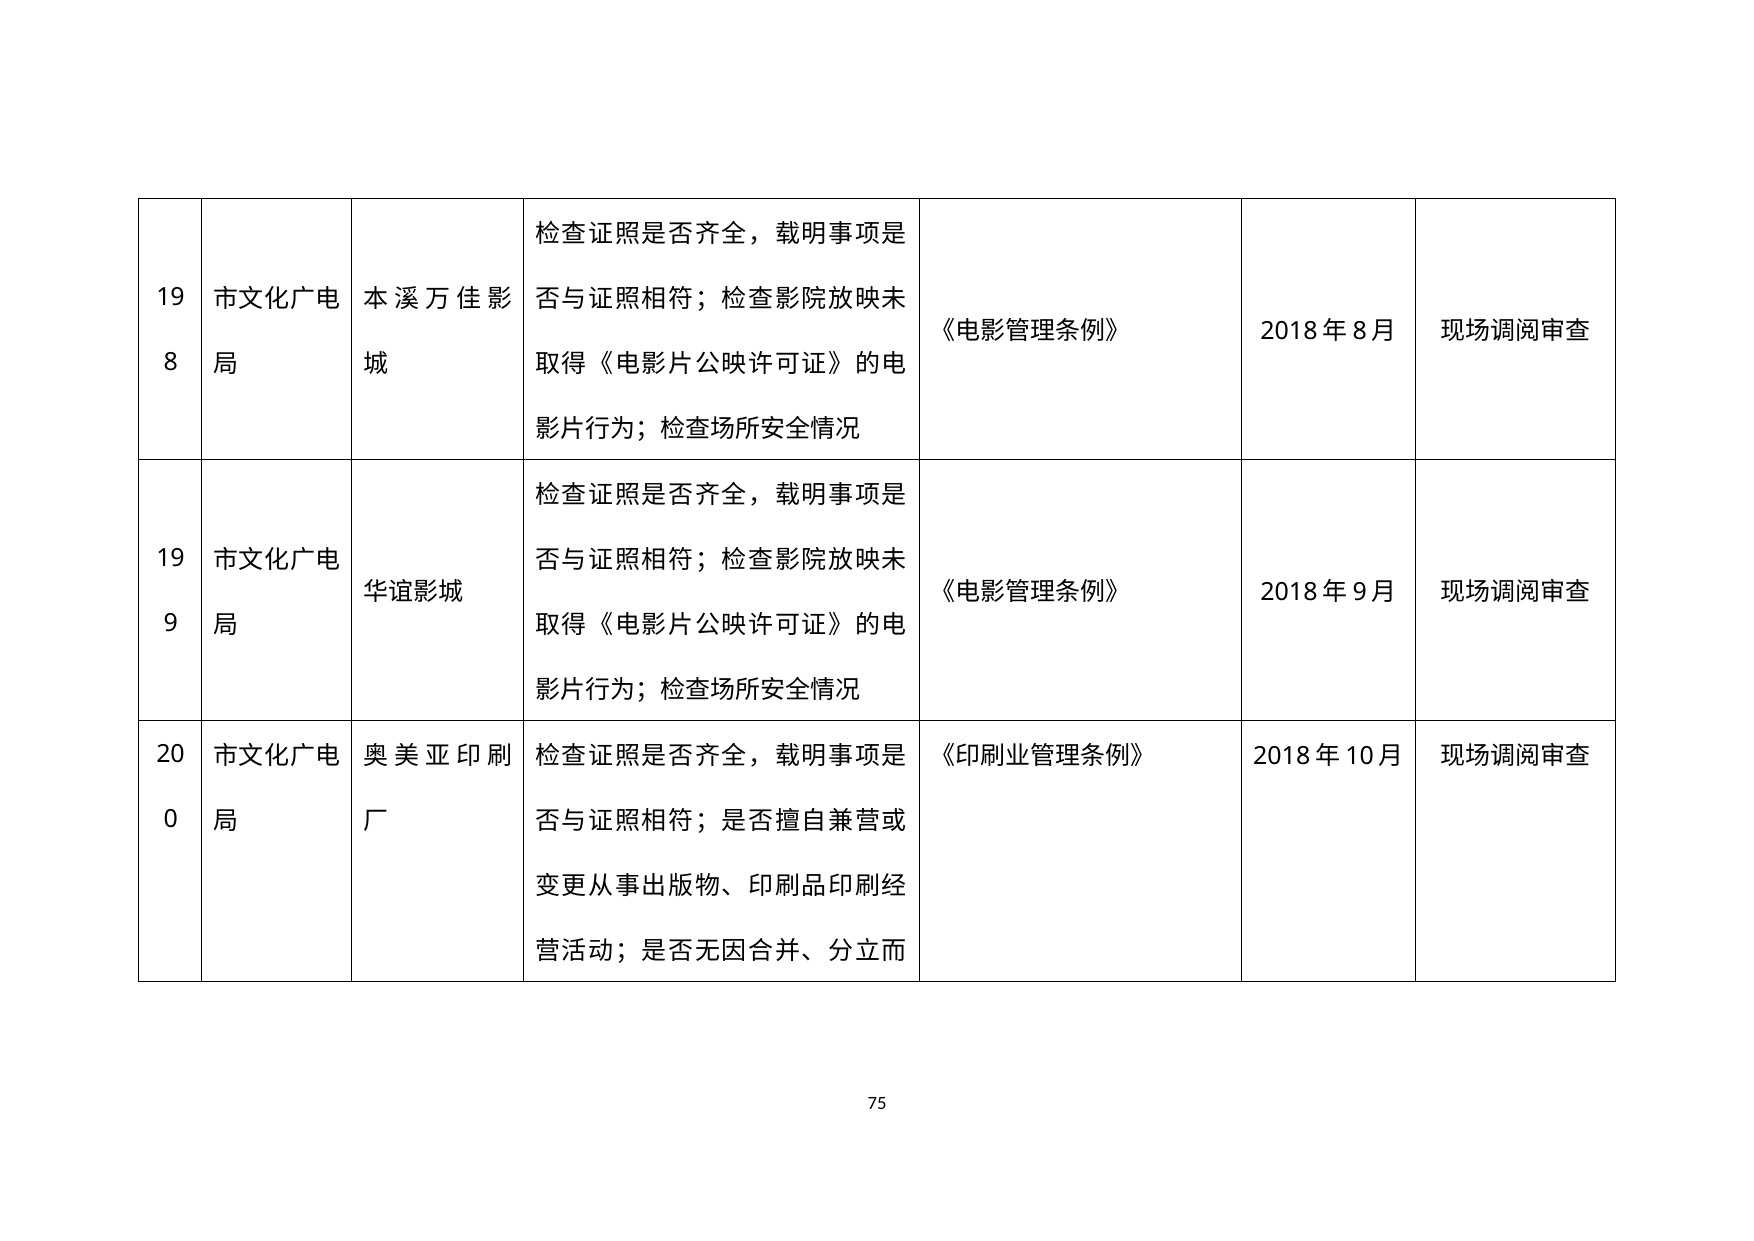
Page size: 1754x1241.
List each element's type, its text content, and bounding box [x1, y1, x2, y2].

table_cell 2018年8月 [1242, 199, 1415, 459]
table_cell 199 [139, 460, 201, 720]
table_cell 市文化广电局 [202, 721, 351, 981]
table_cell 现场调阅审查 [1416, 721, 1615, 981]
table_cell 奥美亚印刷厂 [352, 721, 523, 981]
table_cell 市文化广电局 [202, 199, 351, 459]
table_cell 2018年9月 [1242, 460, 1415, 720]
table_cell 检查证照是否齐全，载明事项是否与证照相符；检查影院放映未取得《电影片公映许可证》的电影片行为；检查场所安全情况 [524, 460, 919, 720]
table_cell 《电影管理条例》 [920, 460, 1241, 720]
table_cell 现场调阅审查 [1416, 199, 1615, 459]
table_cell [524, 721, 919, 981]
table_cell 现场调阅审查 [1416, 460, 1615, 720]
table_cell 200 [139, 721, 201, 981]
table_cell 华谊影城 [352, 460, 523, 720]
table_cell 2018年10月 [1242, 721, 1415, 981]
table_cell 检查证照是否齐全，载明事项是否与证照相符；检查影院放映未取得《电影片公映许可证》的电影片行为；检查场所安全情况 [524, 199, 919, 459]
table_cell 《印刷业管理条例》 [920, 721, 1241, 981]
table_cell 198 [139, 199, 201, 459]
table_cell 本溪万佳影城 [352, 199, 523, 459]
table_cell 《电影管理条例》 [920, 199, 1241, 459]
table_cell 市文化广电局 [202, 460, 351, 720]
